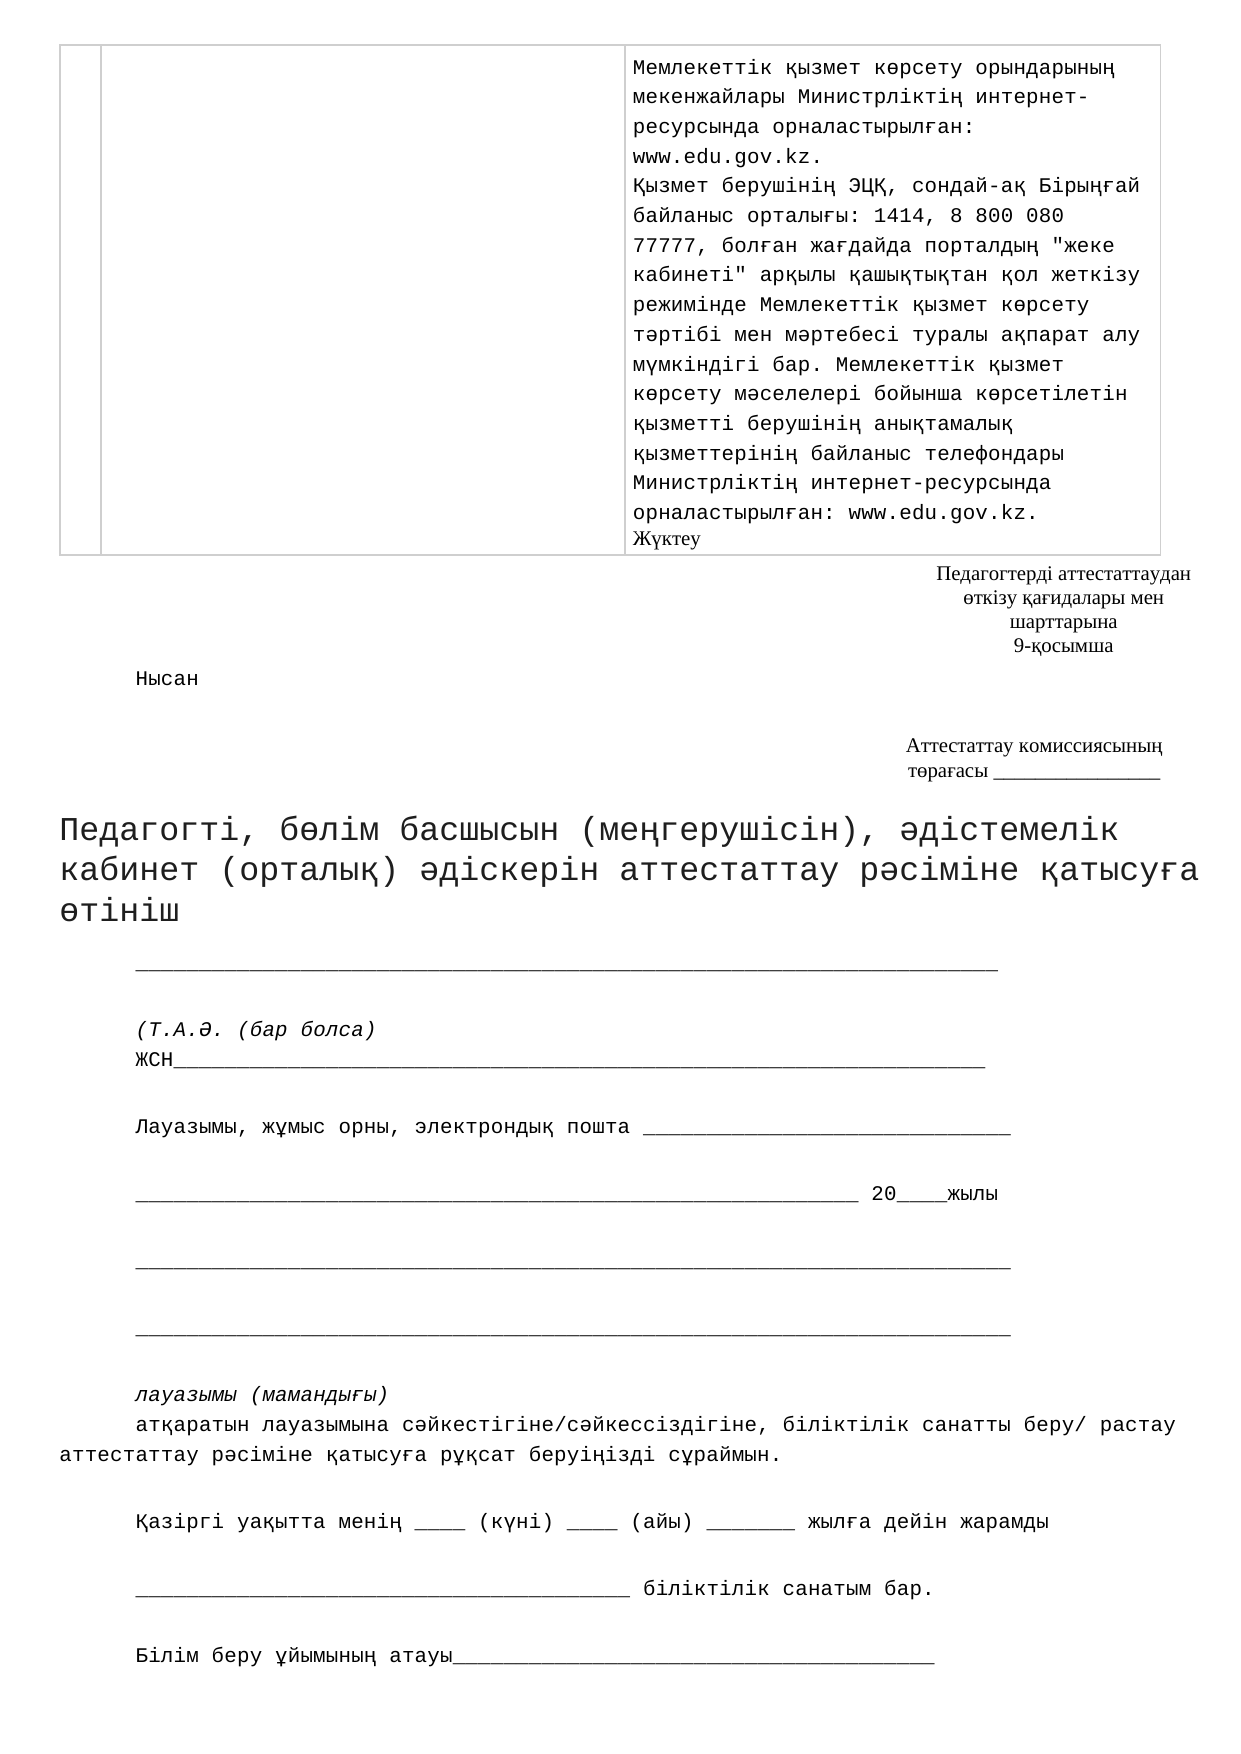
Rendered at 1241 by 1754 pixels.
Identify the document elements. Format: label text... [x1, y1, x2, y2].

text атқаратын лауазымына сәйкестігіне/сәйкессіздігіне, біліктілік санатты беру/ растау аттестаттау рәсіміне қатысуға рұқсат беруіңізді сұраймын. [59, 1408, 1211, 1467]
text _____________________________________________________________________ [59, 1244, 1211, 1274]
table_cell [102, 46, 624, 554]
text Педагогті, бөлім басшысын (меңгерушісін), әдістемелік кабинет (орталық) әдіскерін аттестаттау рәсіміне қатысуға өтініш [59, 810, 1211, 932]
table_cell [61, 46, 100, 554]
text (Т.А.Ә. (бар болса) [59, 1013, 1211, 1042]
text ЖСН________________________________________________________________ [59, 1042, 1211, 1072]
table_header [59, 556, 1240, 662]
text Қазіргі уақытта менің ____ (күні) ____ (айы) _______ жылға дейін жарамды [59, 1505, 1211, 1535]
text Білім беру ұйымының атауы______________________________________ [59, 1639, 1211, 1669]
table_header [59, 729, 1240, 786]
text лауазымы (мамандығы) [59, 1378, 1211, 1408]
text _______________________________________ біліктілік санатым бар. [59, 1572, 1211, 1602]
text _________________________________________________________ 20____жылы [59, 1177, 1211, 1207]
text ____________________________________________________________________ [59, 946, 1211, 975]
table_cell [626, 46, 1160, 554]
text Лауазымы, жұмыс орны, электрондық пошта _____________________________ [59, 1110, 1211, 1139]
text _____________________________________________________________________ [59, 1311, 1211, 1341]
text Нысан [59, 662, 1211, 691]
